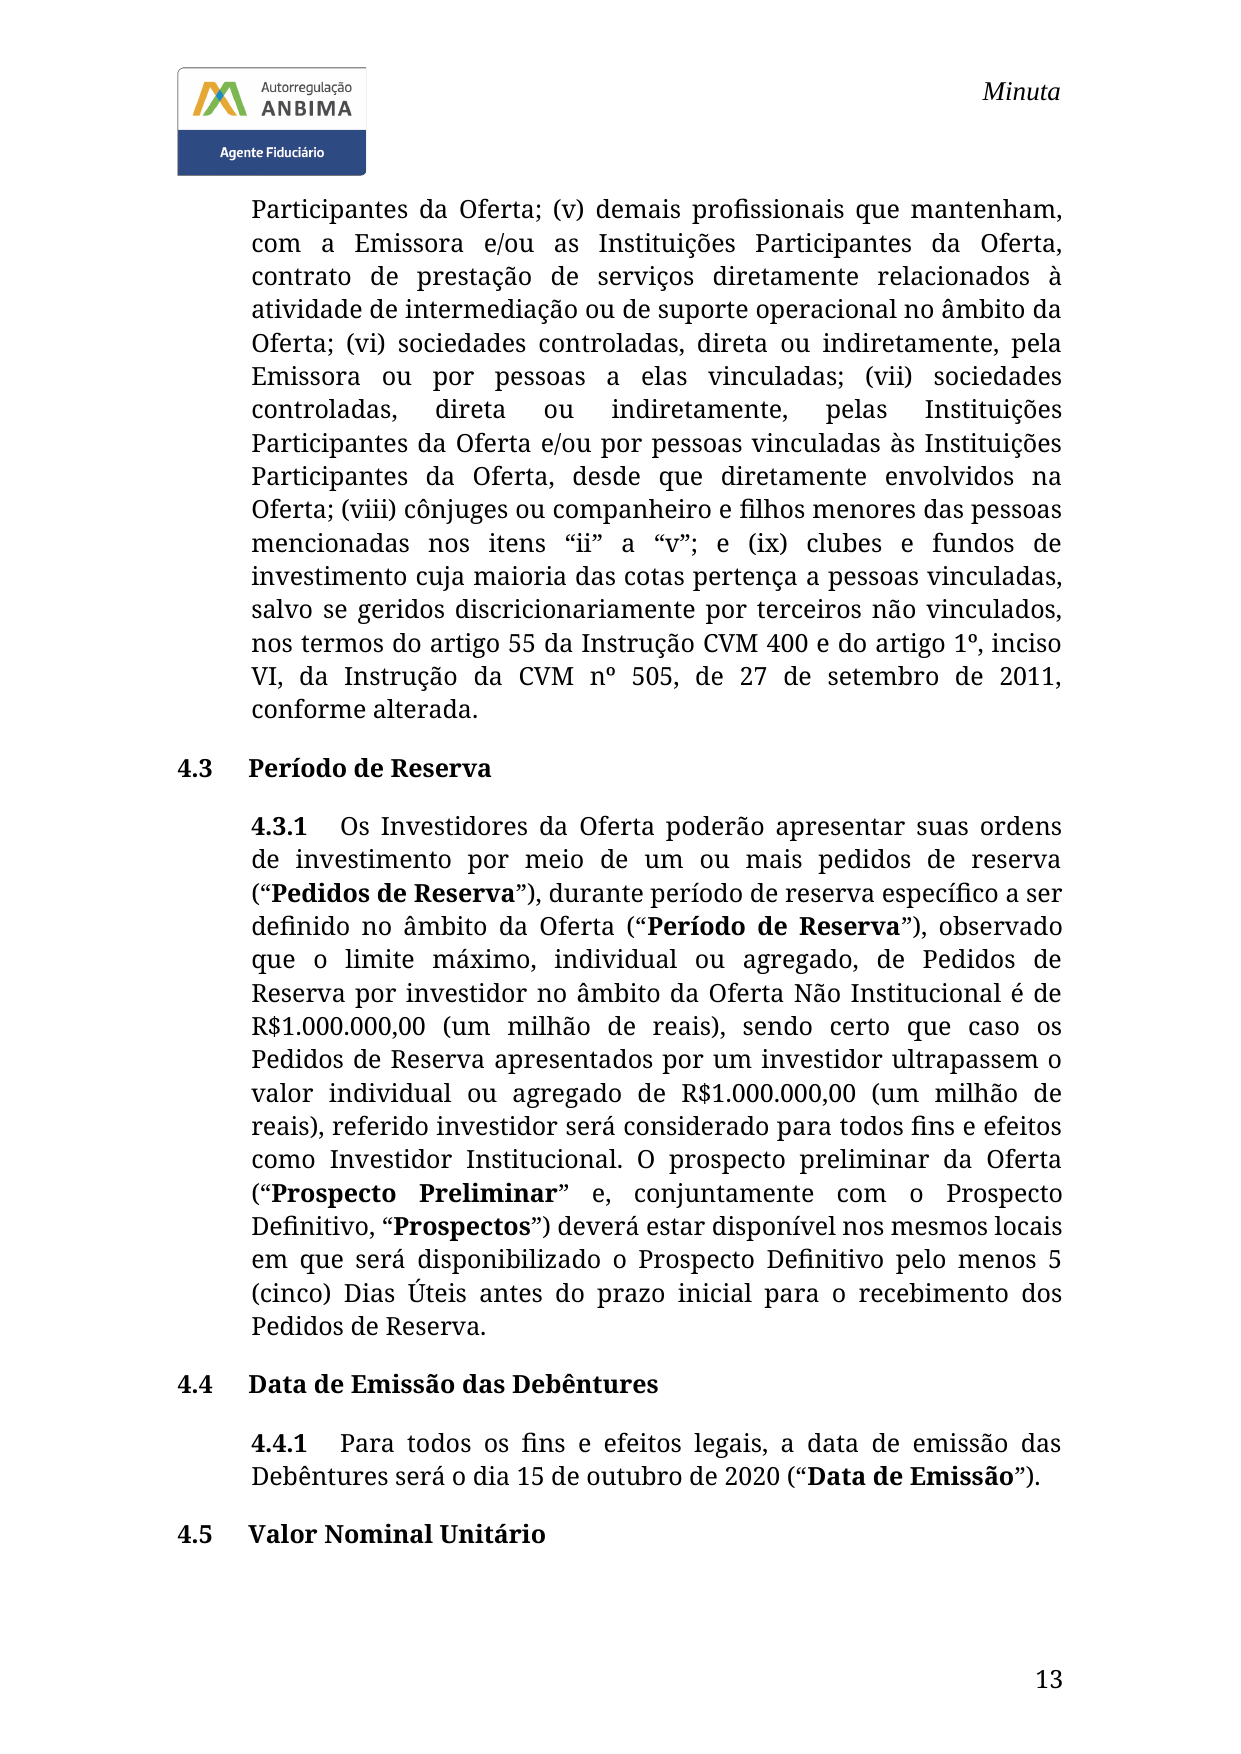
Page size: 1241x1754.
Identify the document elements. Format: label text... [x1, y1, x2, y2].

text Os Investidores da Oferta poderão apresentar suas ordens de investimento por meio de um ou mais pedidos de reserva (“Pedidos de Reserva”), durante período de reserva específico a ser definido no âmbito da Oferta (“Período de Reserva”), observado que o limite máximo, individual ou agregado, de Pedidos de Reserva por investidor no âmbito da Oferta Não Institucional é de R$1.000.000,00 (um milhão de reais), sendo certo que caso os Pedidos de Reserva apresentados por um investidor ultrapassem o valor individual ou agregado de R$1.000.000,00 (um milhão de reais), referido investidor será considerado para todos fins e efeitos como Investidor Institucional. O prospecto preliminar da Oferta (“Prospecto Preliminar” e, conjuntamente com o Prospecto Definitivo, “Prospectos”) deverá estar disponível nos mesmos locais em que será disponibilizado o Prospecto Definitivo pelo menos 5 (cinco) Dias Úteis antes do prazo inicial para o recebimento dos Pedidos de Reserva. [251, 809, 1063, 1342]
text Valor Nominal Unitário [177, 1517, 1063, 1550]
text Para todos os fins e efeitos legais, a data de emissão das Debêntures será o dia 15 de outubro de 2020 (“Data de Emissão”). [251, 1425, 1063, 1492]
text Período de Reserva [177, 750, 1063, 784]
text Data de Emissão das Debêntures [177, 1367, 1063, 1400]
picture [177, 67, 367, 176]
